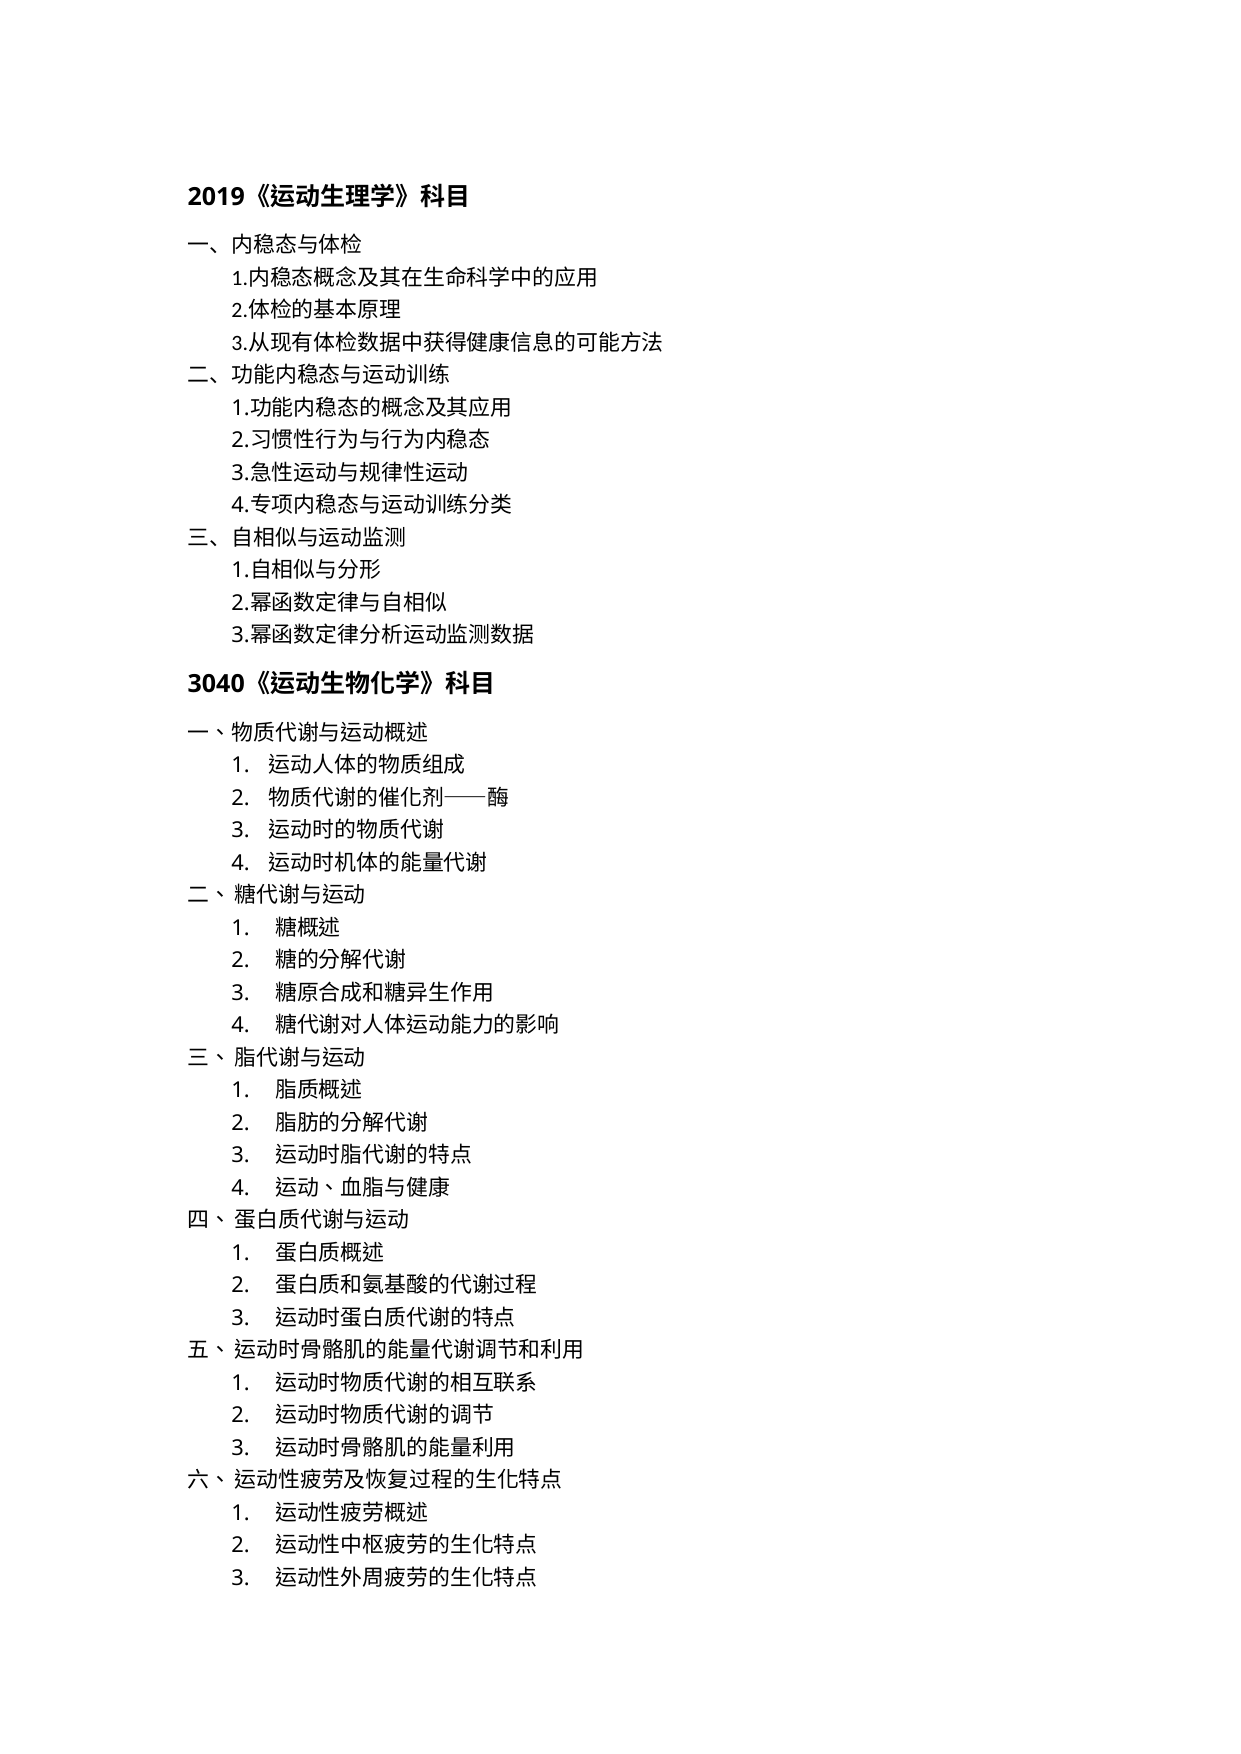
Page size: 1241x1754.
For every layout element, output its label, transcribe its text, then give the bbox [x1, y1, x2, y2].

list 运动时蛋白质代谢的特点 [231, 1299, 1053, 1332]
text 2.幂函数定律与自相似 [187, 584, 1053, 617]
text 4.专项内稳态与运动训练分类 [187, 487, 1053, 519]
text 2.体检的基本原理 [187, 292, 1053, 324]
list 运动时的物质代谢 [231, 812, 1053, 844]
list 运动时物质代谢的相互联系 [231, 1364, 1053, 1397]
list 脂肪的分解代谢 [231, 1104, 1053, 1137]
list 蛋白质概述 [231, 1234, 1053, 1267]
list 运动时脂代谢的特点 [231, 1137, 1053, 1169]
text 一、内稳态与体检 [187, 227, 1053, 259]
text 3.从现有体检数据中获得健康信息的可能方法 [187, 324, 1053, 357]
list 运动时机体的能量代谢 [231, 844, 1053, 877]
text 3.急性运动与规律性运动 [187, 454, 1053, 487]
list 运动性中枢疲劳的生化特点 [231, 1527, 1053, 1559]
text 二、功能内稳态与运动训练 [187, 357, 1053, 389]
text 3040《运动生物化学》科目 [187, 649, 1053, 714]
list 脂质概述 [231, 1072, 1053, 1104]
text 1.自相似与分形 [187, 552, 1053, 584]
list 蛋白质代谢与运动 [187, 1202, 1053, 1234]
list 运动时骨骼肌的能量代谢调节和利用 [187, 1332, 1053, 1364]
list 糖概述 [231, 909, 1053, 942]
list 运动、血脂与健康 [231, 1169, 1053, 1202]
list 运动时骨骼肌的能量利用 [231, 1429, 1053, 1462]
text 3.幂函数定律分析运动监测数据 [187, 617, 1053, 649]
list 糖原合成和糖异生作用 [231, 974, 1053, 1007]
list 脂代谢与运动 [187, 1039, 1053, 1072]
list 运动性外周疲劳的生化特点 [231, 1559, 1053, 1592]
list 运动性疲劳概述 [231, 1494, 1053, 1527]
list 蛋白质和氨基酸的代谢过程 [231, 1267, 1053, 1299]
list 糖代谢对人体运动能力的影响 [231, 1007, 1053, 1039]
text 三、自相似与运动监测 [187, 519, 1053, 552]
text 1.内稳态概念及其在生命科学中的应用 [187, 259, 1053, 292]
list 运动人体的物质组成 [231, 747, 1053, 779]
text 一、物质代谢与运动概述 [187, 714, 1053, 747]
list 糖代谢与运动 [187, 877, 1053, 909]
text 1.功能内稳态的概念及其应用 [187, 389, 1053, 422]
list 运动时物质代谢的调节 [231, 1397, 1053, 1429]
text 2019《运动生理学》科目 [187, 162, 1053, 227]
list 物质代谢的催化剂——酶 [231, 779, 1053, 812]
list 运动性疲劳及恢复过程的生化特点 [187, 1462, 1053, 1494]
text 2.习惯性行为与行为内稳态 [187, 422, 1053, 454]
list 糖的分解代谢 [231, 942, 1053, 974]
